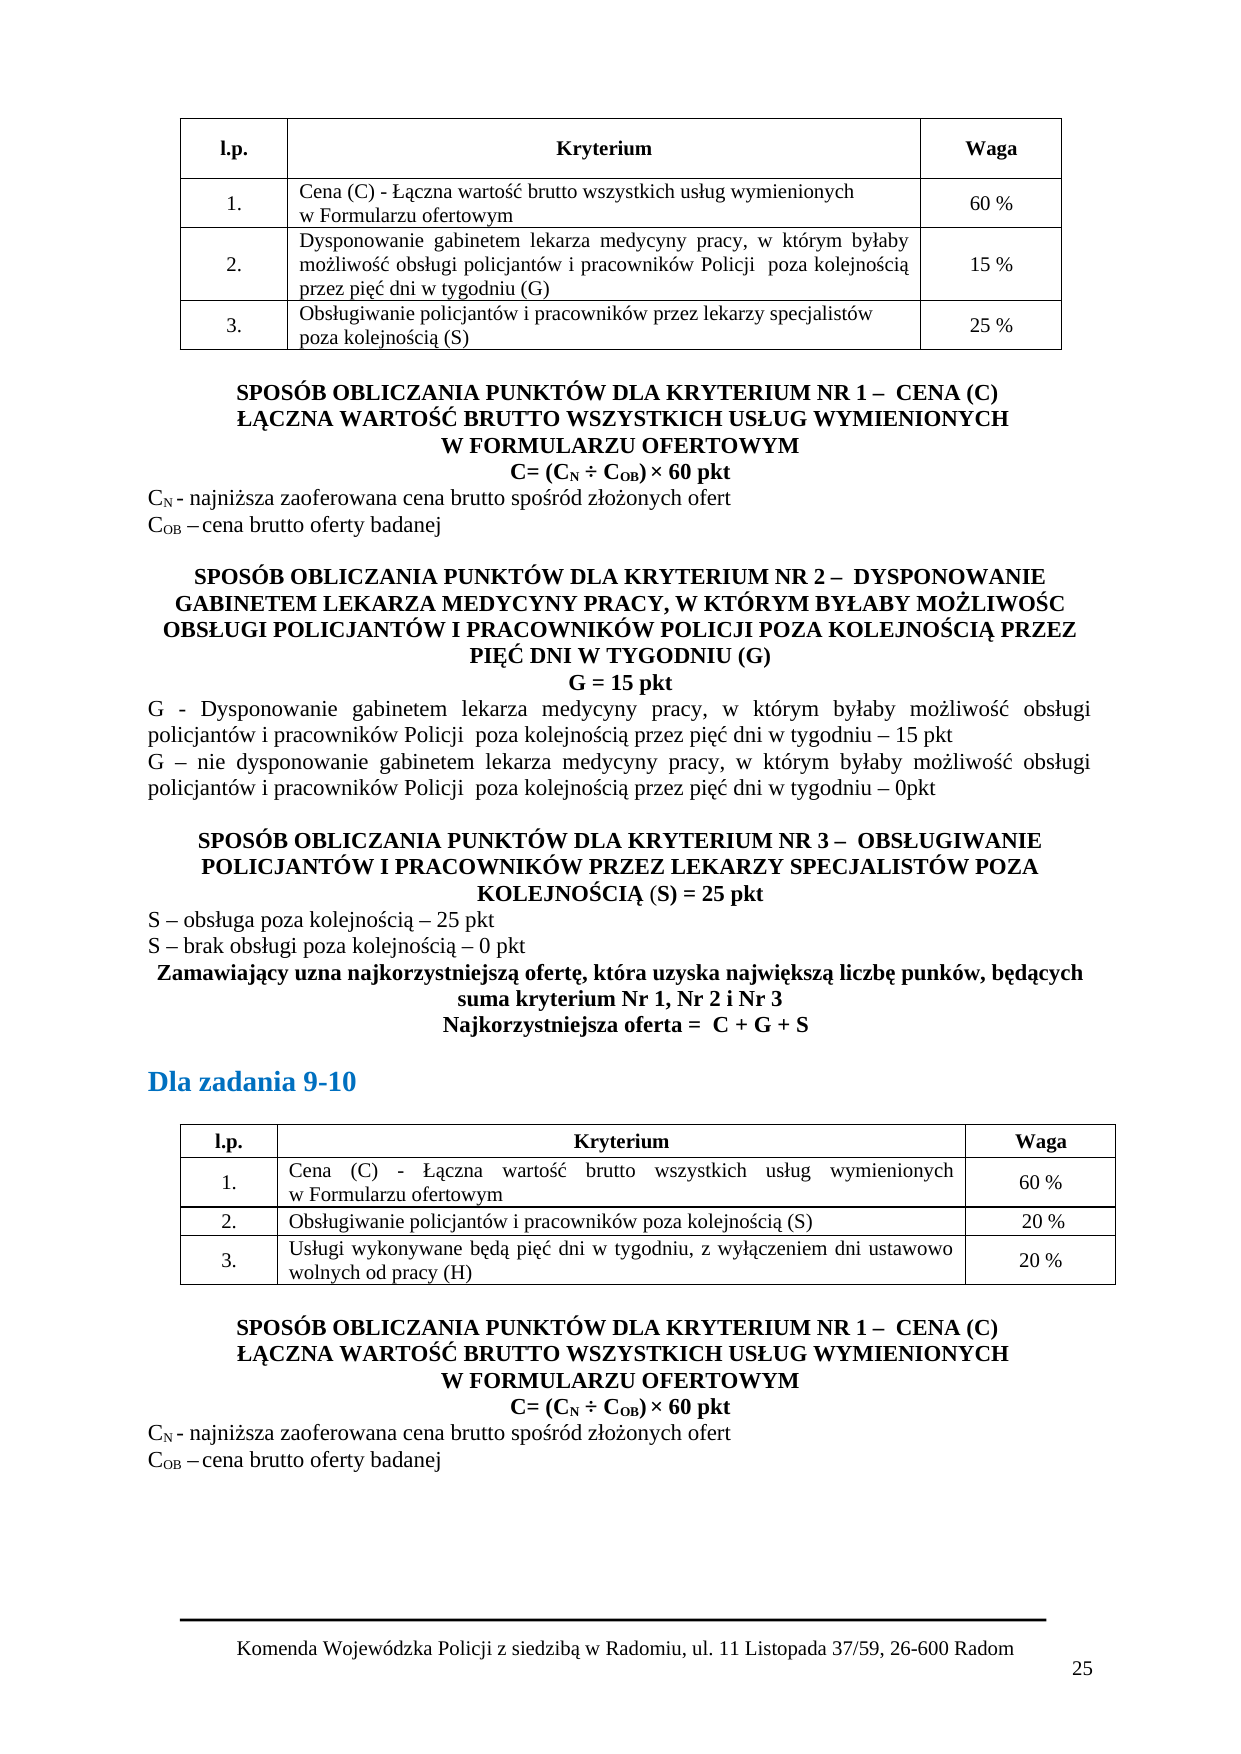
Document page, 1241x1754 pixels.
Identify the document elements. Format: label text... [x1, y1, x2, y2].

table_header Waga [921, 119, 1061, 178]
table_cell 15 % [921, 228, 1061, 300]
table_cell Dysponowanie gabinetem lekarza medycyny pracy, w którym byłaby możliwość obsługi policjantów i pracowników Policji poza kolejnością przez pięć dni w tygodniu (G) [288, 228, 920, 300]
text Dla zadania 9-10 [148, 1064, 1092, 1098]
text COB – cena brutto oferty badanej [148, 511, 1092, 537]
table_cell 2. [181, 1208, 277, 1235]
table_cell 20 % [966, 1208, 1115, 1235]
table_cell 1. [181, 1158, 277, 1206]
table_cell 3. [181, 301, 287, 349]
text SPOSÓB OBLICZANIA PUNKTÓW DLA KRYTERIUM NR 2 – DYSPONOWANIE GABINETEM LEKARZA MEDYCYNY PRACY, W KTÓRYM BYŁABY MOŻLIWOŚC OBSŁUGI POLICJANTÓW I PRACOWNIKÓW POLICJI POZA KOLEJNOŚCIĄ PRZEZ PIĘĆ DNI W TYGODNIU (G) [148, 563, 1092, 669]
table_cell Obsługiwanie policjantów i pracowników przez lekarzy specjalistów poza kolejnością (S) [288, 301, 920, 349]
text C= (CN ÷ COB) × 60 pkt [148, 458, 1092, 484]
text G = 15 pkt [148, 669, 1092, 695]
text CN - najniższa zaoferowana cena brutto spośród złożonych ofert [148, 484, 1092, 511]
table_cell 25 % [921, 301, 1061, 349]
table_cell Usługi wykonywane będą pięć dni w tygodniu, z wyłączeniem dni ustawowo wolnych od pracy (H) [278, 1236, 965, 1284]
table_header Kryterium [288, 119, 920, 178]
table_header Kryterium [278, 1125, 965, 1157]
table_cell Obsługiwanie policjantów i pracowników poza kolejnością (S) [278, 1208, 965, 1235]
table_header l.p. [181, 119, 287, 178]
table_cell 1. [181, 179, 287, 227]
text G - Dysponowanie gabinetem lekarza medycyny pracy, w którym byłaby możliwość obsługi policjantów i pracowników Policji poza kolejnością przez pięć dni w tygodniu – 15 pkt [148, 695, 1092, 748]
table_header Waga [966, 1125, 1115, 1157]
table_cell 2. [181, 228, 287, 300]
table_cell 60 % [966, 1158, 1115, 1206]
text Zamawiający uzna najkorzystniejszą ofertę, która uzyska największą liczbę punków, będących suma kryterium Nr 1, Nr 2 i Nr 3 [148, 959, 1092, 1011]
text COB – cena brutto oferty badanej [148, 1446, 1092, 1472]
text SPOSÓB OBLICZANIA PUNKTÓW DLA KRYTERIUM NR 1 – CENA (C) ŁĄCZNA WARTOŚĆ BRUTTO WSZYSTKICH USŁUG WYMIENIONYCH W FORMULARZU OFERTOWYM [148, 1314, 1092, 1393]
table_cell 20 % [966, 1236, 1115, 1284]
table_cell Cena (C) - Łączna wartość brutto wszystkich usług wymienionych w Formularzu ofertowym [288, 179, 920, 227]
table_cell Cena (C) - Łączna wartość brutto wszystkich usług wymienionych w Formularzu ofertowym [278, 1158, 965, 1206]
text G – nie dysponowanie gabinetem lekarza medycyny pracy, w którym byłaby możliwość obsługi policjantów i pracowników Policji poza kolejnością przez pięć dni w tygodniu – 0pkt [148, 748, 1092, 801]
text SPOSÓB OBLICZANIA PUNKTÓW DLA KRYTERIUM NR 1 – CENA (C) ŁĄCZNA WARTOŚĆ BRUTTO WSZYSTKICH USŁUG WYMIENIONYCH W FORMULARZU OFERTOWYM [148, 379, 1092, 458]
table_cell 60 % [921, 179, 1061, 227]
text C= (CN ÷ COB) × 60 pkt [148, 1393, 1092, 1419]
text S – obsługa poza kolejnością – 25 pkt [148, 906, 1092, 932]
text CN - najniższa zaoferowana cena brutto spośród złożonych ofert [148, 1419, 1092, 1446]
text S – brak obsługi poza kolejnością – 0 pkt [148, 932, 1092, 959]
text Najkorzystniejsza oferta = C + G + S [369, 1011, 1092, 1038]
table_cell 3. [181, 1236, 277, 1284]
text SPOSÓB OBLICZANIA PUNKTÓW DLA KRYTERIUM NR 3 – OBSŁUGIWANIE POLICJANTÓW I PRACOWNIKÓW PRZEZ LEKARZY SPECJALISTÓW POZA KOLEJNOŚCIĄ (S) = 25 pkt [148, 827, 1092, 906]
table_header l.p. [181, 1125, 277, 1157]
